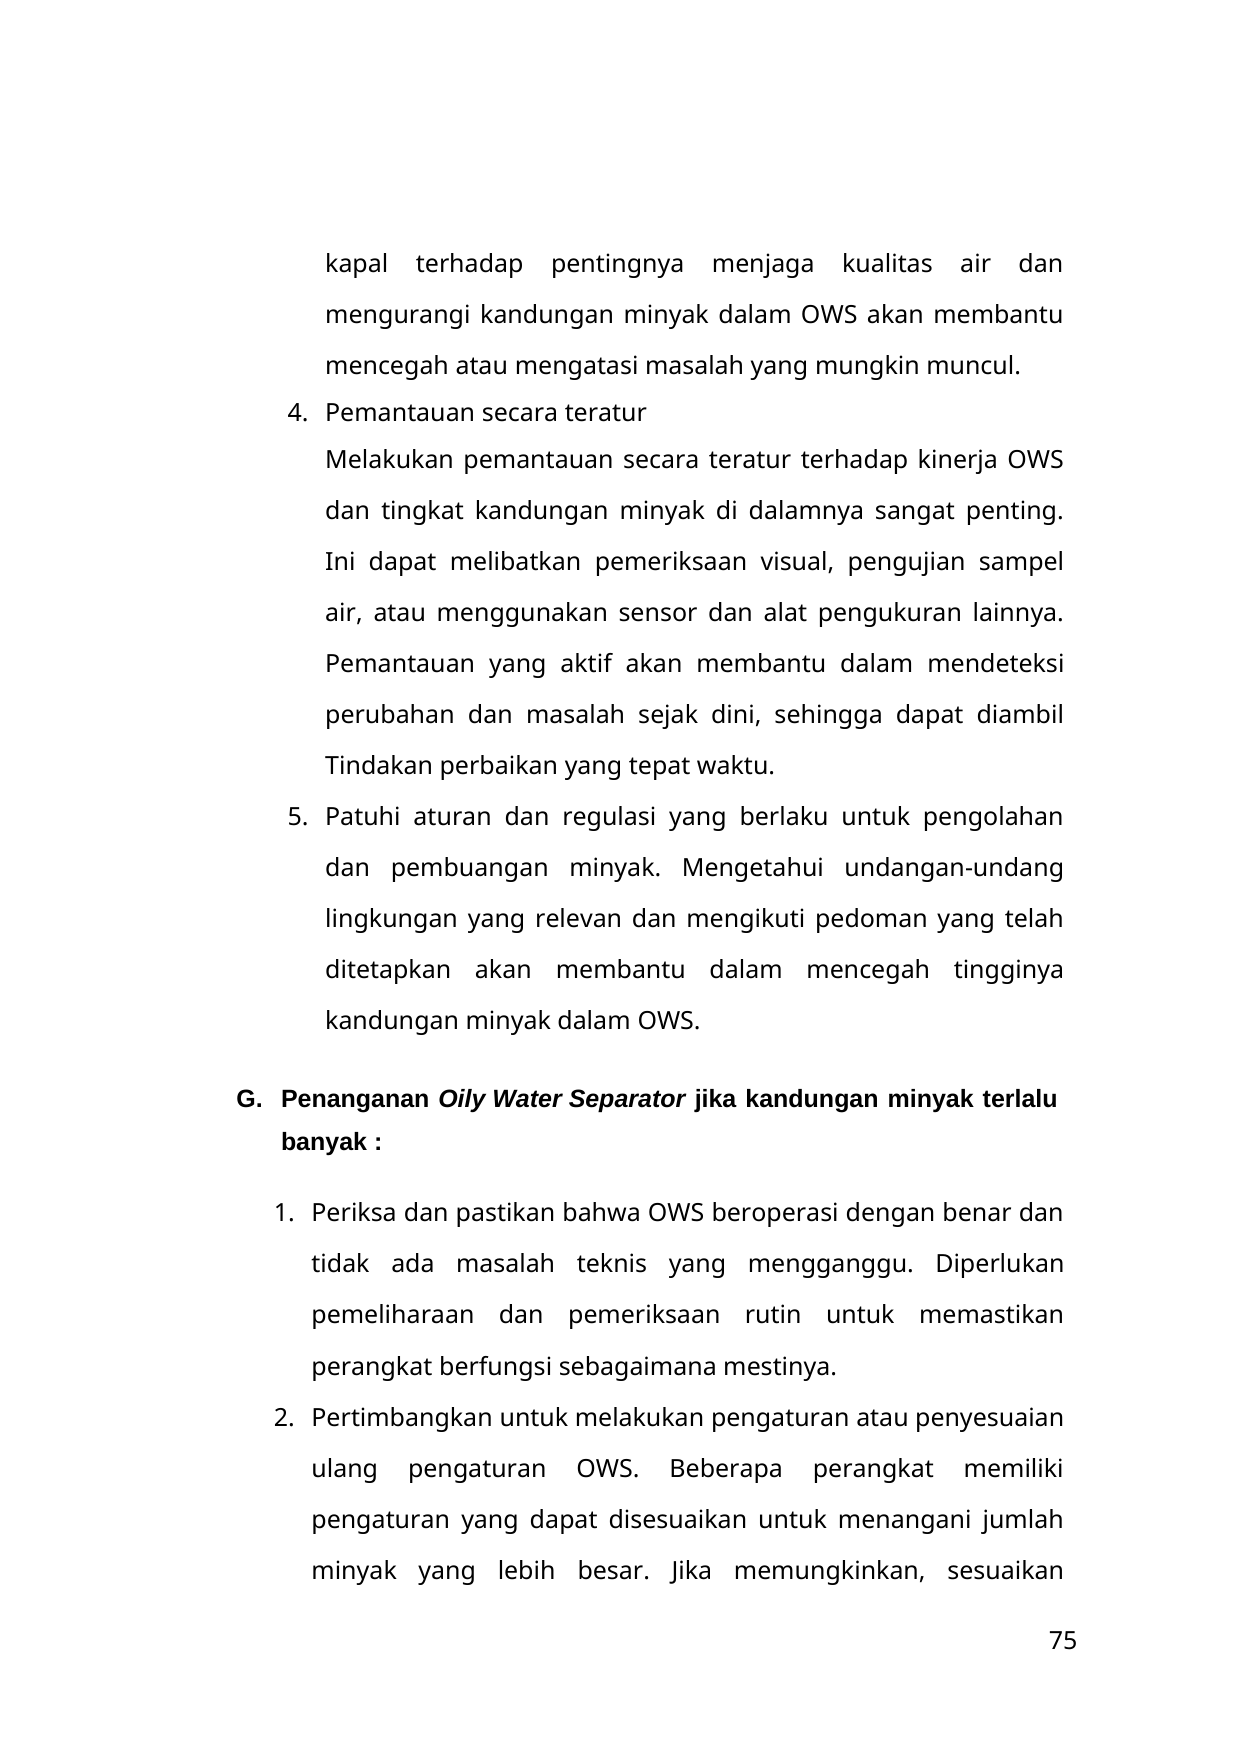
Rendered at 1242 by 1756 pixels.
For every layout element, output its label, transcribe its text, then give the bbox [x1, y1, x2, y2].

text kapal terhadap pentingnya menjaga kualitas air dan mengurangi kandungan minyak dalam OWS akan membantu mencegah atau mengatasi masalah yang mungkin muncul. [325, 245, 1064, 381]
list Patuhi aturan dan regulasi yang berlaku untuk pengolahan dan pembuangan minyak. Mengetahui undangan-undang lingkungan yang relevan dan mengikuti pedoman yang telah ditetapkan akan membantu dalam mencegah tingginya kandungan minyak dalam OWS. [287, 799, 1064, 1037]
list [274, 1399, 1064, 1586]
subtitle Penanganan Oily Water Separator jika kandungan minyak terlalu banyak : [236, 1084, 1064, 1156]
text Melakukan pemantauan secara teratur terhadap kinerja OWS dan tingkat kandungan minyak di dalamnya sangat penting. Ini dapat melibatkan pemeriksaan visual, pengujian sampel air, atau menggunakan sensor dan alat pengukuran lainnya. Pemantauan yang aktif akan membantu dalam mendeteksi perubahan dan masalah sejak dini, sehingga dapat diambil Tindakan perbaikan yang tepat waktu. [325, 441, 1064, 782]
list Periksa dan pastikan bahwa OWS beroperasi dengan benar dan tidak ada masalah teknis yang mengganggu. Diperlukan pemeliharaan dan pemeriksaan rutin untuk memastikan perangkat berfungsi sebagaimana mestinya. [274, 1195, 1065, 1382]
list Pemantauan secara teratur [287, 398, 1123, 427]
